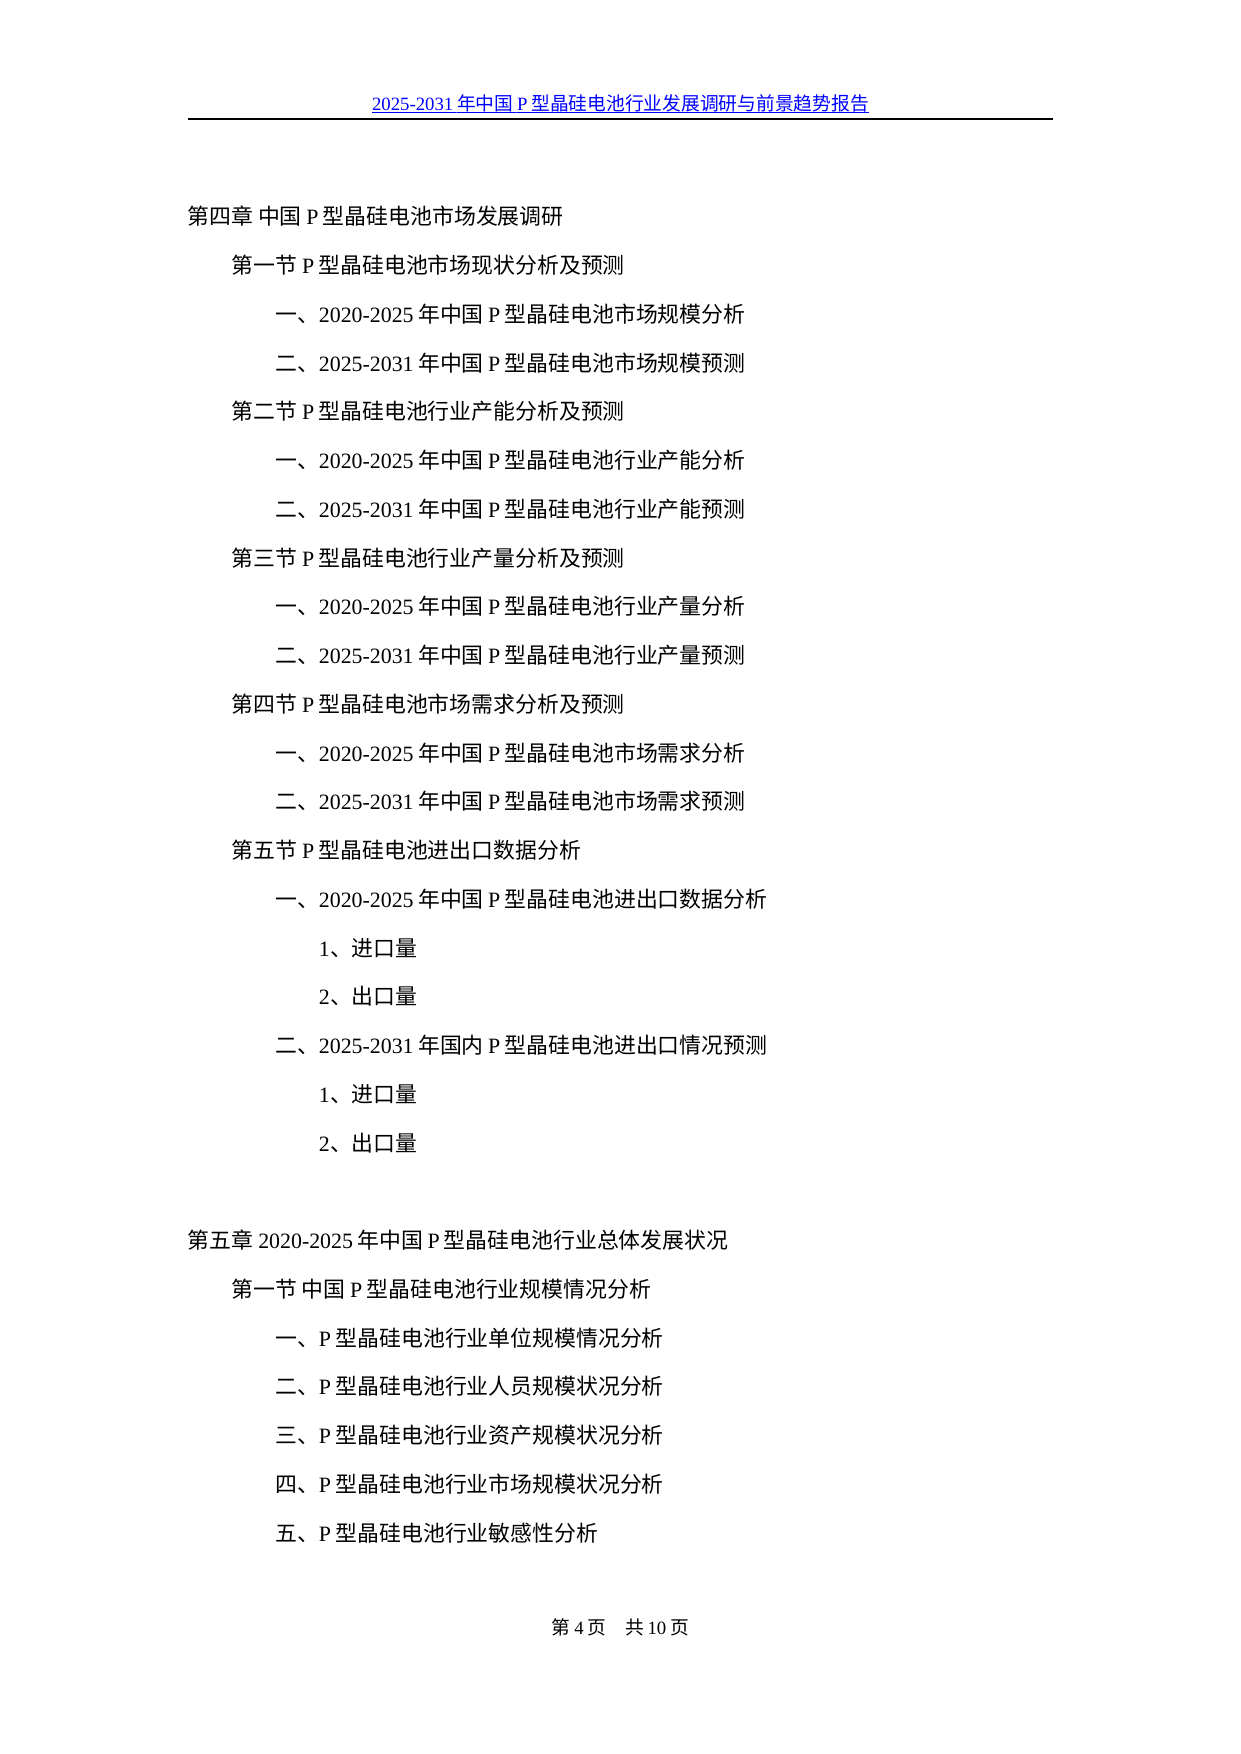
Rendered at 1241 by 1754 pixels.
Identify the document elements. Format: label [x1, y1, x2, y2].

text [187, 150, 1053, 1548]
